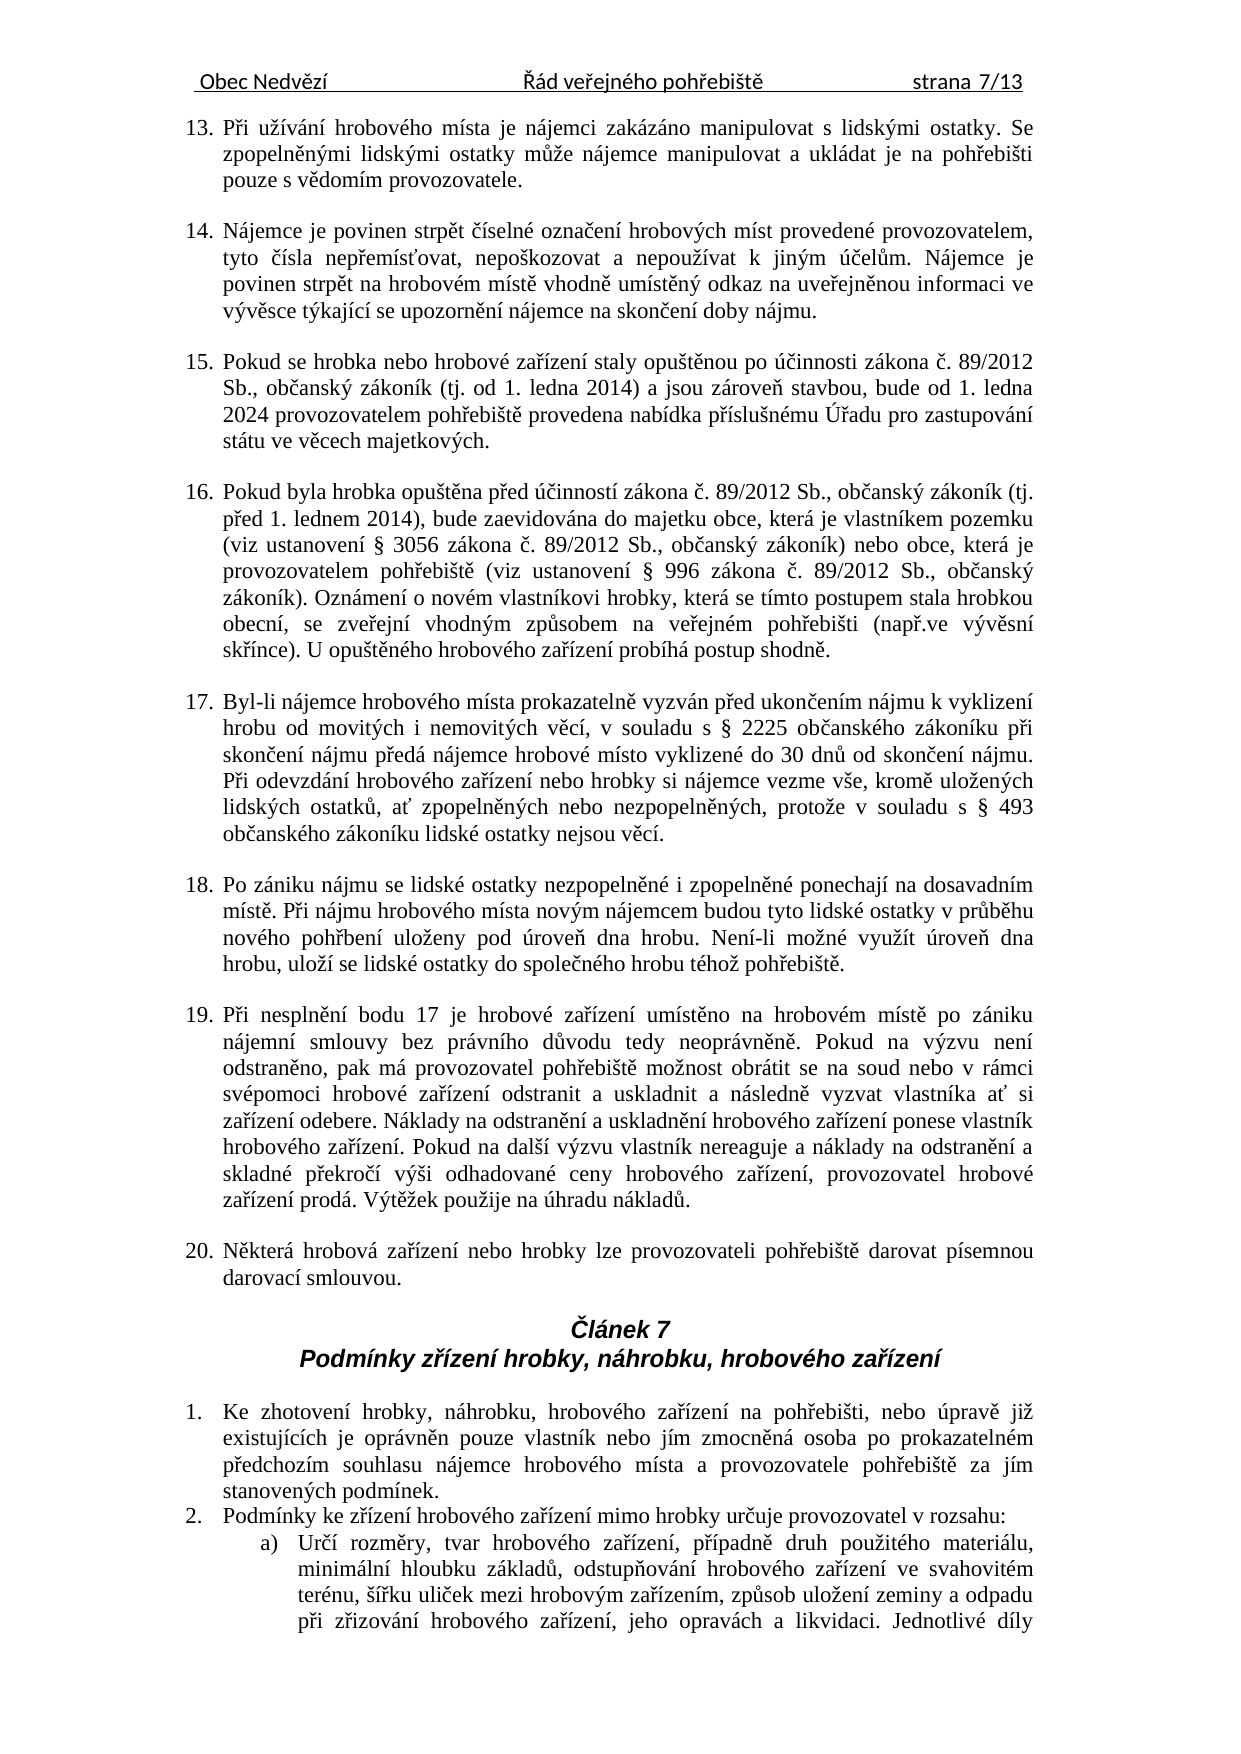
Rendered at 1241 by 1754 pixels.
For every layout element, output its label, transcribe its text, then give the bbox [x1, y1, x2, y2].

list Při užívání hrobového místa je nájemci zakázáno manipulovat s lidskými ostatky. Se zpopelněnými lidskými ostatky může nájemce manipulovat a ukládat je na pohřebišti pouze s vědomím provozovatele. [185, 113, 1033, 193]
list Podmínky ke zřízení hrobového zařízení mimo hrobky určuje provozovatel v rozsahu: [185, 1503, 1033, 1529]
list Ke zhotovení hrobky, náhrobku, hrobového zařízení na pohřebišti, nebo úpravě již existujících je oprávněn pouze vlastník nebo jím zmocněná osoba po prokazatelném předchozím souhlasu nájemce hrobového místa a provozovatele pohřebiště za jím stanovených podmínek. [185, 1399, 1033, 1503]
text Podmínky zřízení hrobky, náhrobku, hrobového zařízení [207, 1344, 1033, 1373]
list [260, 1529, 1033, 1634]
list Při nesplnění bodu 17 je hrobové zařízení umístěno na hrobovém místě po zániku nájemní smlouvy bez právního důvodu tedy neoprávněně. Pokud na výzvu není odstraněno, pak má provozovatel pohřebiště možnost obrátit se na soud nebo v rámci svépomoci hrobové zařízení odstranit a uskladnit a následně vyzvat vlastníka ať si zařízení odebere. Náklady na odstranění a uskladnění hrobového zařízení ponese vlastník hrobového zařízení. Pokud na další výzvu vlastník nereaguje a náklady na odstranění a skladné překročí výši odhadované ceny hrobového zařízení, provozovatel hrobové zařízení prodá. Výtěžek použije na úhradu nákladů. [185, 1001, 1033, 1212]
list Některá hrobová zařízení nebo hrobky lze provozovateli pohřebiště darovat písemnou darovací smlouvou. [185, 1237, 1033, 1290]
list Nájemce je povinen strpět číselné označení hrobových míst provedené provozovatelem, tyto čísla nepřemísťovat, nepoškozovat a nepoužívat k jiným účelům. Nájemce je povinen strpět na hrobovém místě vhodně umístěný odkaz na uveřejněnou informaci ve vývěsce týkající se upozornění nájemce na skončení doby nájmu. [185, 218, 1033, 323]
list Byl-li nájemce hrobového místa prokazatelně vyzván před ukončením nájmu k vyklizení hrobu od movitých i nemovitých věcí, v souladu s § 2225 občanského zákoníku při skončení nájmu předá nájemce hrobové místo vyklizené do 30 dnů od skončení nájmu. Při odevzdání hrobového zařízení nebo hrobky si nájemce vezme vše, kromě uložených lidských ostatků, ať zpopelněných nebo nezpopelněných, protože v souladu s § 493 občanského zákoníku lidské ostatky nejsou věcí. [185, 688, 1033, 846]
text Článek 7 [207, 1315, 1033, 1344]
list Pokud byla hrobka opuštěna před účinností zákona č. 89/2012 Sb., občanský zákoník (tj. před 1. lednem 2014), bude zaevidována do majetku obce, která je vlastníkem pozemku (viz ustanovení § 3056 zákona č. 89/2012 Sb., občanský zákoník) nebo obce, která je provozovatelem pohřebiště (viz ustanovení § 996 zákona č. 89/2012 Sb., občanský zákoník). Oznámení o novém vlastníkovi hrobky, která se tímto postupem stala hrobkou obecní, se zveřejní vhodným způsobem na veřejném pohřebišti (např.ve vývěsní skřínce). U opuštěného hrobového zařízení probíhá postup shodně. [185, 478, 1033, 663]
list Po zániku nájmu se lidské ostatky nezpopelněné i zpopelněné ponechají na dosavadním místě. Při nájmu hrobového místa novým nájemcem budou tyto lidské ostatky v průběhu nového pohřbení uloženy pod úroveň dna hrobu. Není-li možné využít úroveň dna hrobu, uloží se lidské ostatky do společného hrobu téhož pohřebiště. [185, 871, 1033, 976]
list Pokud se hrobka nebo hrobové zařízení staly opuštěnou po účinnosti zákona č. 89/2012 Sb., občanský zákoník (tj. od 1. ledna 2014) a jsou zároveň stavbou, bude od 1. ledna 2024 provozovatelem pohřebiště provedena nabídka příslušnému Úřadu pro zastupování státu ve věcech majetkových. [185, 348, 1033, 453]
